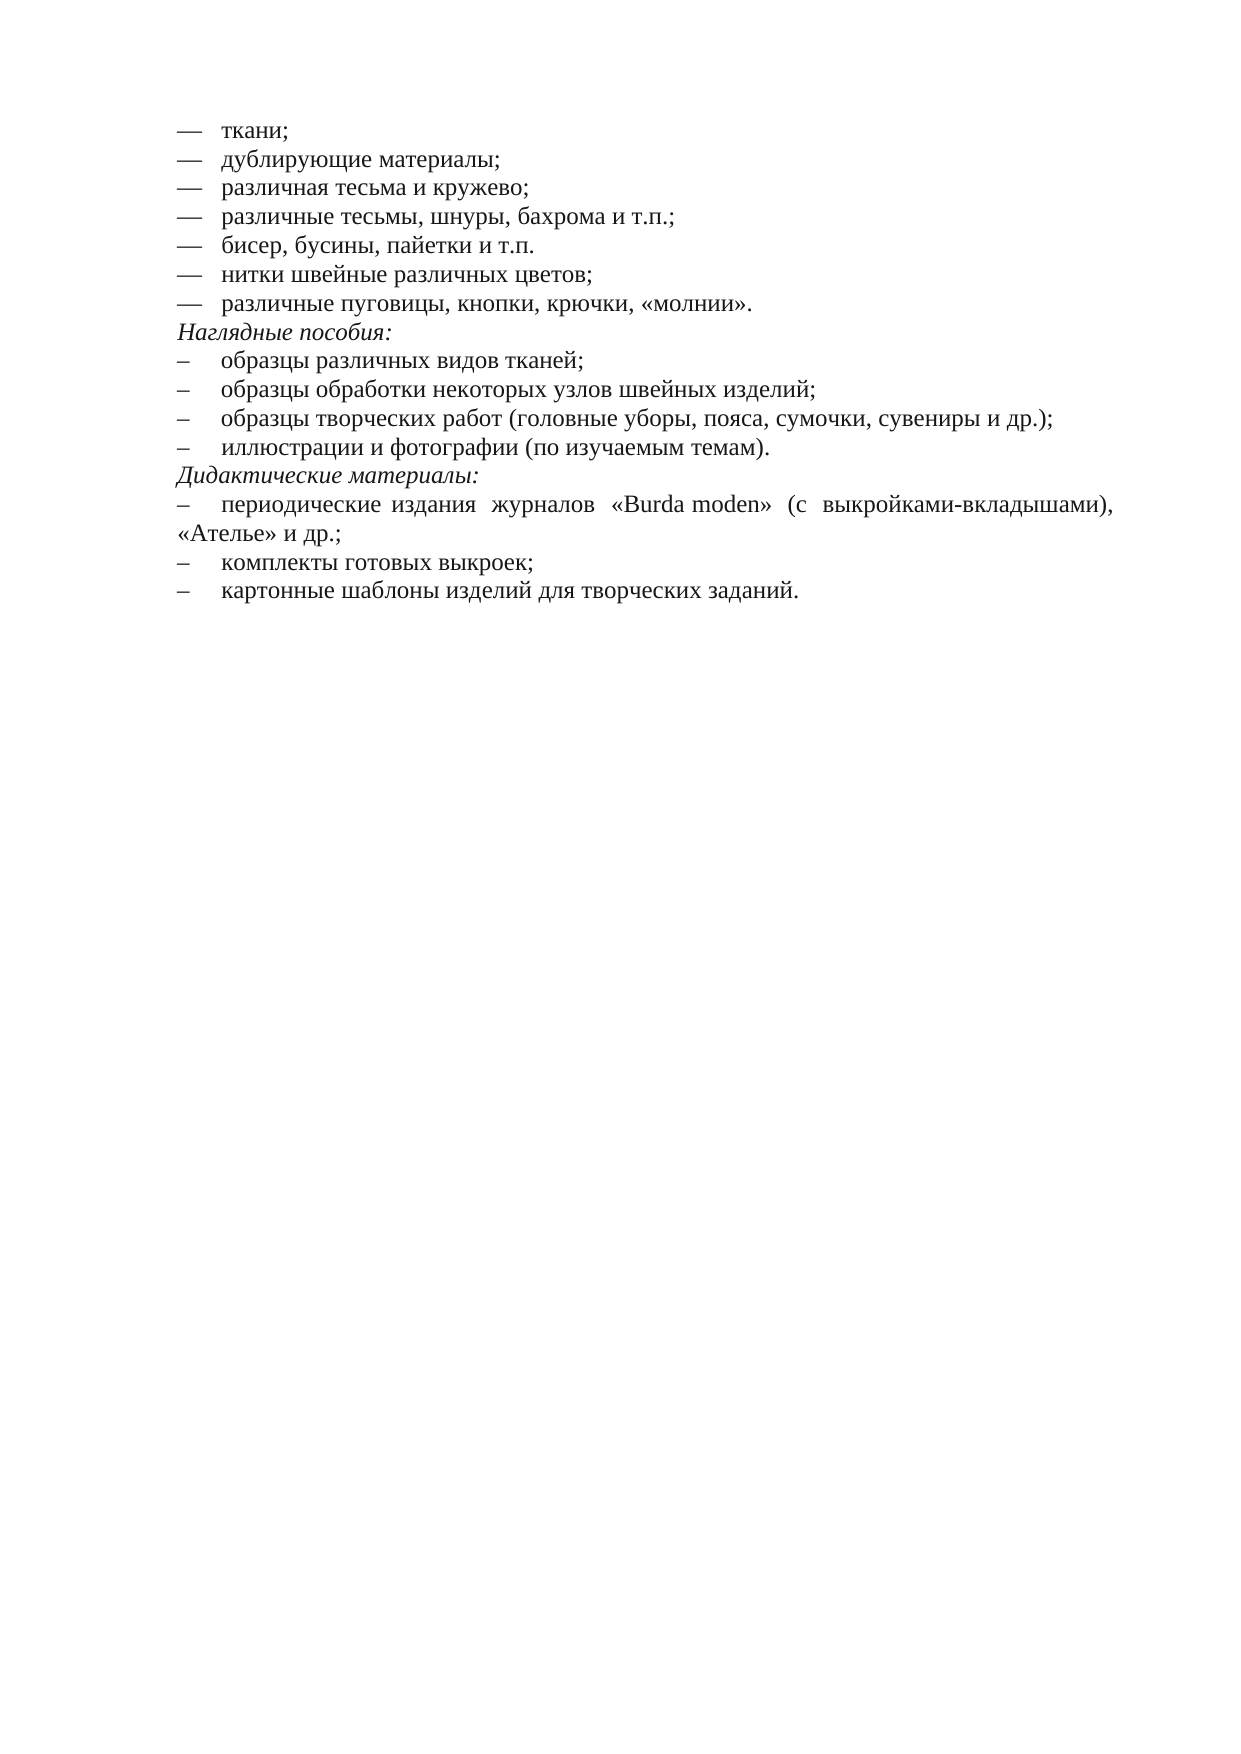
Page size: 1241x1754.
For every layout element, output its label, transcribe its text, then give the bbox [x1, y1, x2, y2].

text Дидактические материалы: [177, 461, 1223, 489]
list периодические издания журналов «Burda moden» (с выкройками-вкладышами), [177, 489, 1223, 518]
list комплекты готовых выкроек; [177, 547, 1223, 576]
list различные тесьмы, шнуры, бахрома и т.п.; [177, 202, 1223, 230]
list картонные шаблоны изделий для творческих заданий. [177, 576, 1223, 604]
list бисер, бусины, пайетки и т.п. [177, 230, 1223, 259]
text «Ателье» и др.; [177, 518, 1223, 547]
list дублирующие материалы; [177, 144, 1223, 173]
list различная тесьма и кружево; [177, 173, 1223, 202]
list образцы обработки некоторых узлов швейных изделий; [177, 374, 1223, 403]
list иллюстрации и фотографии (по изучаемым темам). [177, 432, 1223, 461]
list образцы творческих работ (головные уборы, пояса, сумочки, сувениры и др.); [177, 403, 1223, 432]
list различные пуговицы, кнопки, крючки, «молнии». [177, 288, 1223, 317]
list образцы различных видов тканей; [177, 346, 1223, 374]
list нитки швейные различных цветов; [177, 259, 1223, 288]
list ткани; [177, 115, 1223, 144]
text Наглядные пособия: [177, 317, 1223, 346]
